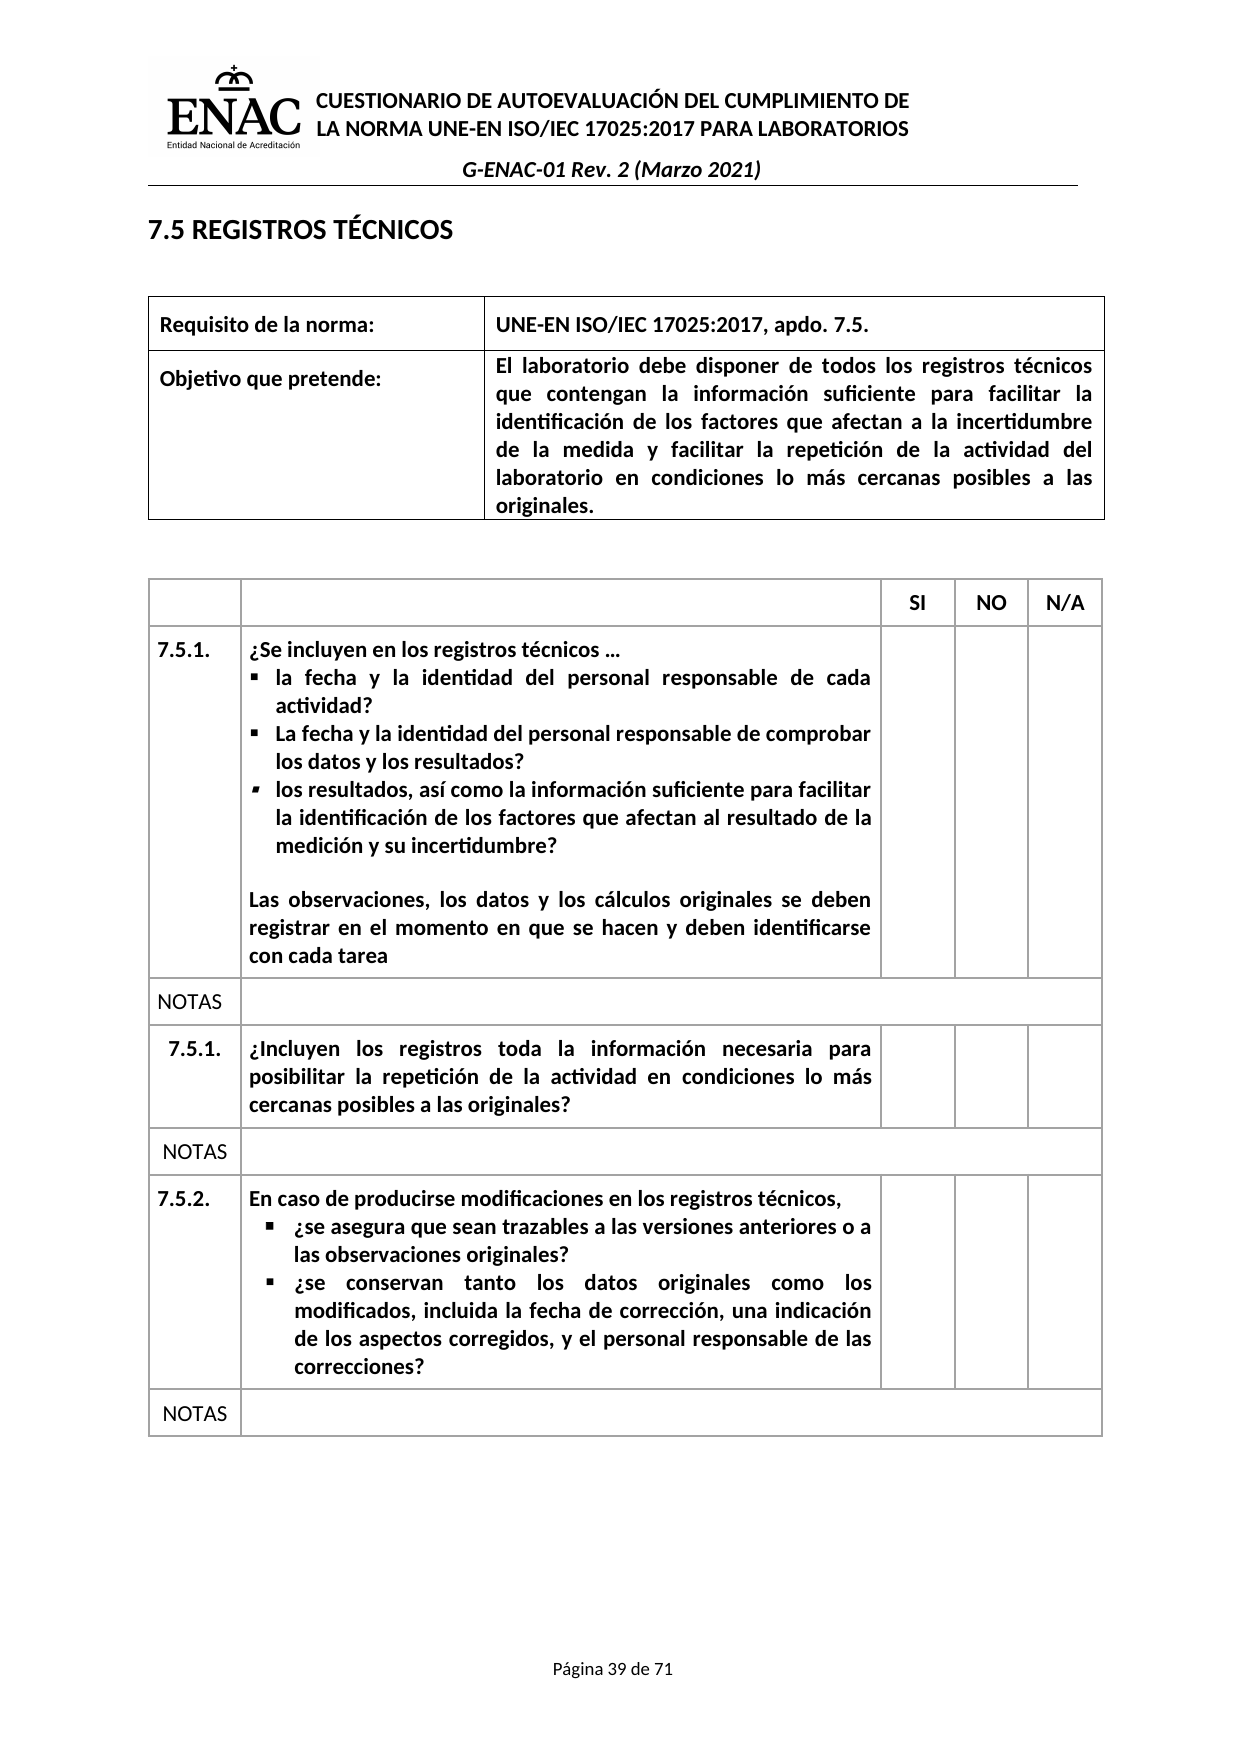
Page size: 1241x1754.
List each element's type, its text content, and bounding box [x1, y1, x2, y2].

table_cell ¿Se incluyen en los registros técnicos … la fecha y la identidad del personal responsable de cada actividad? La fecha y la identidad del personal responsable de comprobar los datos y los resultados? los resultados, así como la información suficiente para facilitar la identificación de los factores que afectan al resultado de la medición y su incertidumbre? Las observaciones, los datos y los cálculos originales se deben registrar en el momento en que se hacen y deben identificarse con cada tarea [242, 627, 880, 977]
table_cell [242, 1129, 1101, 1173]
table_cell NOTAS [150, 1390, 240, 1435]
table_cell [882, 627, 954, 977]
table_cell [882, 1026, 954, 1127]
table_cell En caso de producirse modificaciones en los registros técnicos, ¿se asegura que sean trazables a las versiones anteriores o a las observaciones originales? ¿se conservan tanto los datos originales como los modificados, incluida la fecha de corrección, una indicación de los aspectos corregidos, y el personal responsable de las correcciones? [242, 1176, 880, 1388]
table_header UNE-EN ISO/IEC 17025:2017, apdo. 7.5. [485, 297, 1104, 350]
table_cell 7.5.2. [150, 1176, 240, 1388]
table_cell NOTAS [150, 979, 240, 1024]
table_cell El laboratorio debe disponer de todos los registros técnicos que contengan la información suficiente para facilitar la identificación de los factores que afectan a la incertidumbre de la medida y facilitar la repetición de la actividad del laboratorio en condiciones lo más cercanas posibles a las originales. [485, 351, 1104, 519]
table_cell [1029, 627, 1101, 977]
table_header [242, 580, 880, 625]
table_header N/A [1029, 580, 1101, 625]
picture [147, 56, 321, 157]
table_header NO [956, 580, 1027, 625]
table_cell [242, 1390, 1101, 1435]
subtitle 7.5 REGISTROS TÉCNICOS [148, 211, 1078, 247]
table_cell NOTAS [150, 1129, 240, 1173]
table_header Requisito de la norma: [149, 297, 484, 350]
table_cell 7.5.1. [150, 627, 240, 977]
table_cell 7.5.1. [150, 1026, 240, 1127]
table_cell [882, 1176, 954, 1388]
table_cell [956, 627, 1027, 977]
table_header [150, 580, 240, 625]
table_cell [1029, 1026, 1101, 1127]
table_cell Objetivo que pretende: [149, 351, 484, 519]
table_cell [956, 1026, 1027, 1127]
table_header SI [882, 580, 954, 625]
table_cell ¿Incluyen los registros toda la información necesaria para posibilitar la repetición de la actividad en condiciones lo más cercanas posibles a las originales? [242, 1026, 880, 1127]
table_cell [956, 1176, 1027, 1388]
table_cell [1029, 1176, 1101, 1388]
table_cell [242, 979, 1101, 1024]
